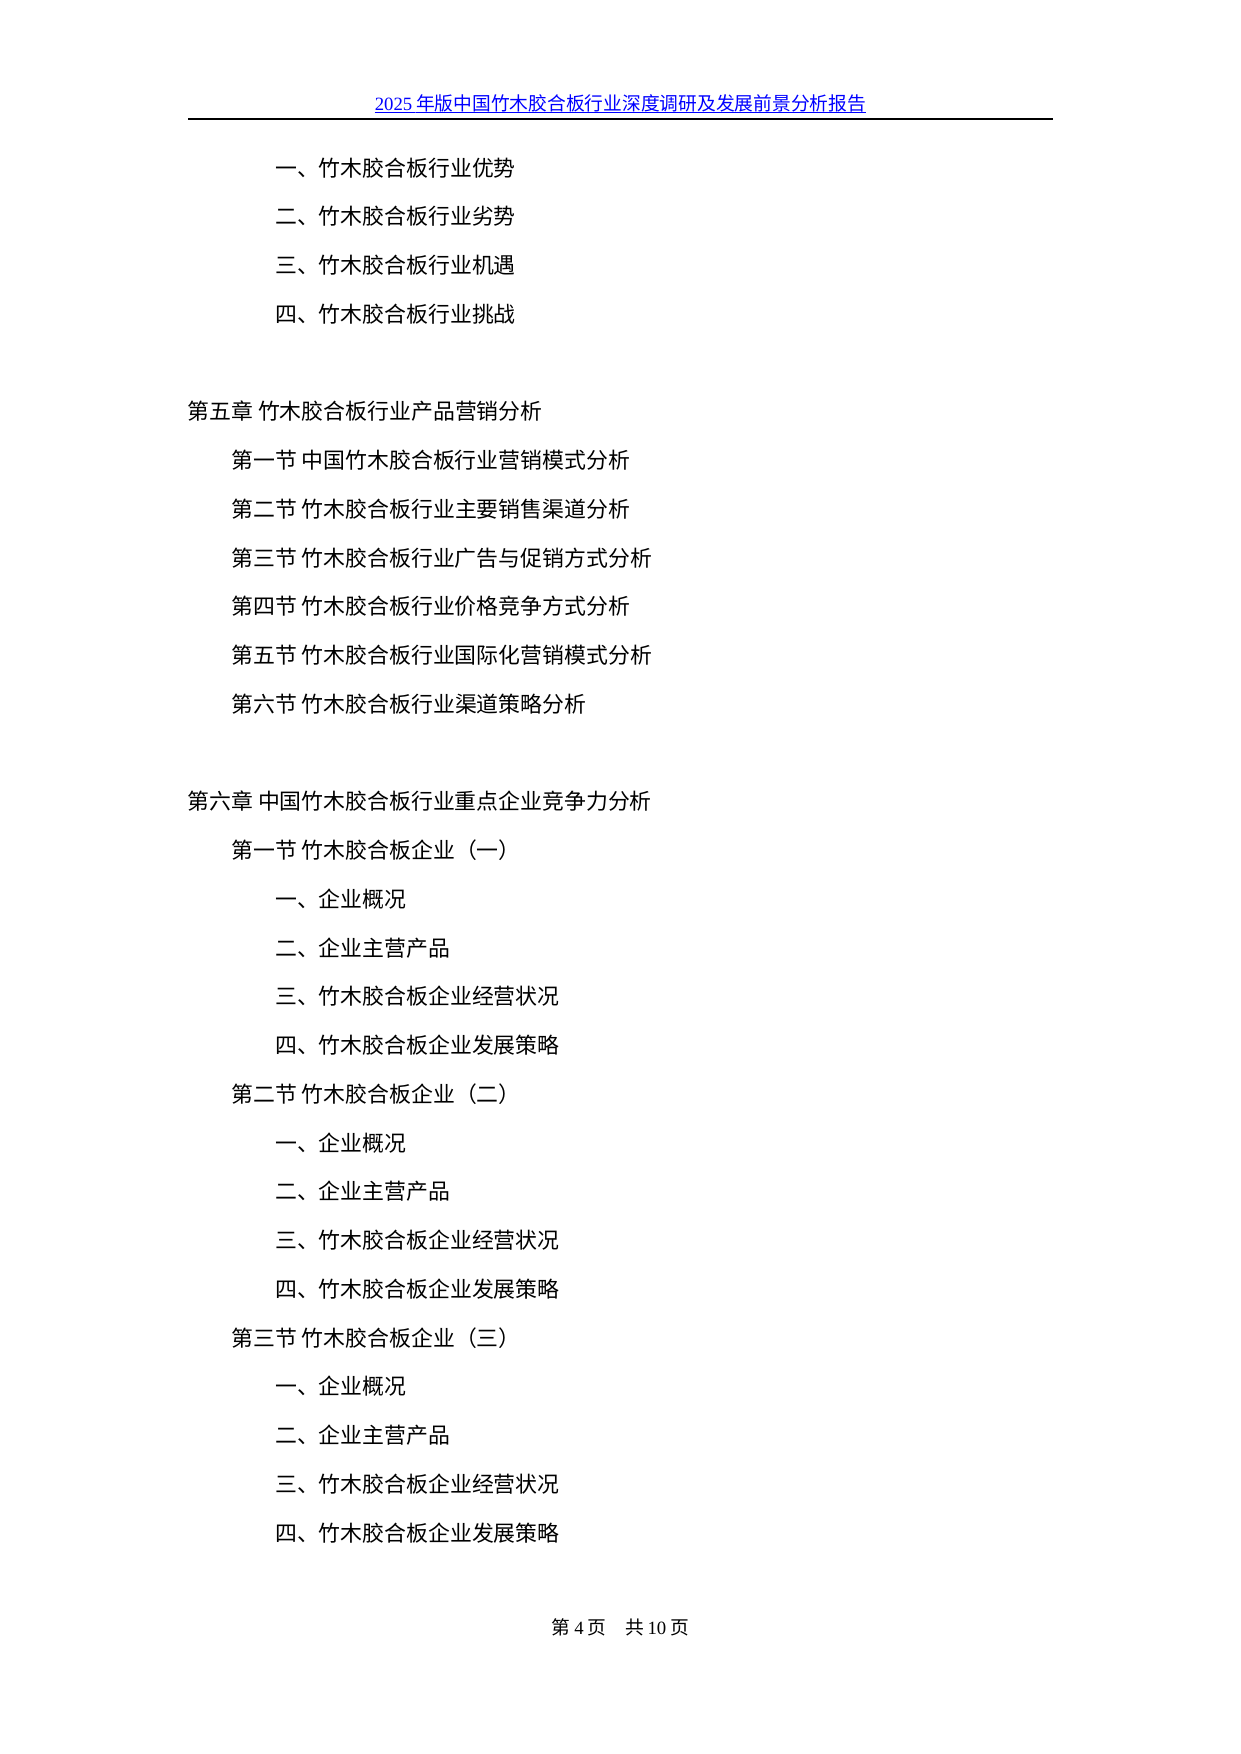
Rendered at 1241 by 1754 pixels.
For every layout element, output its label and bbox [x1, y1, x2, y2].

text [187, 150, 1053, 1548]
